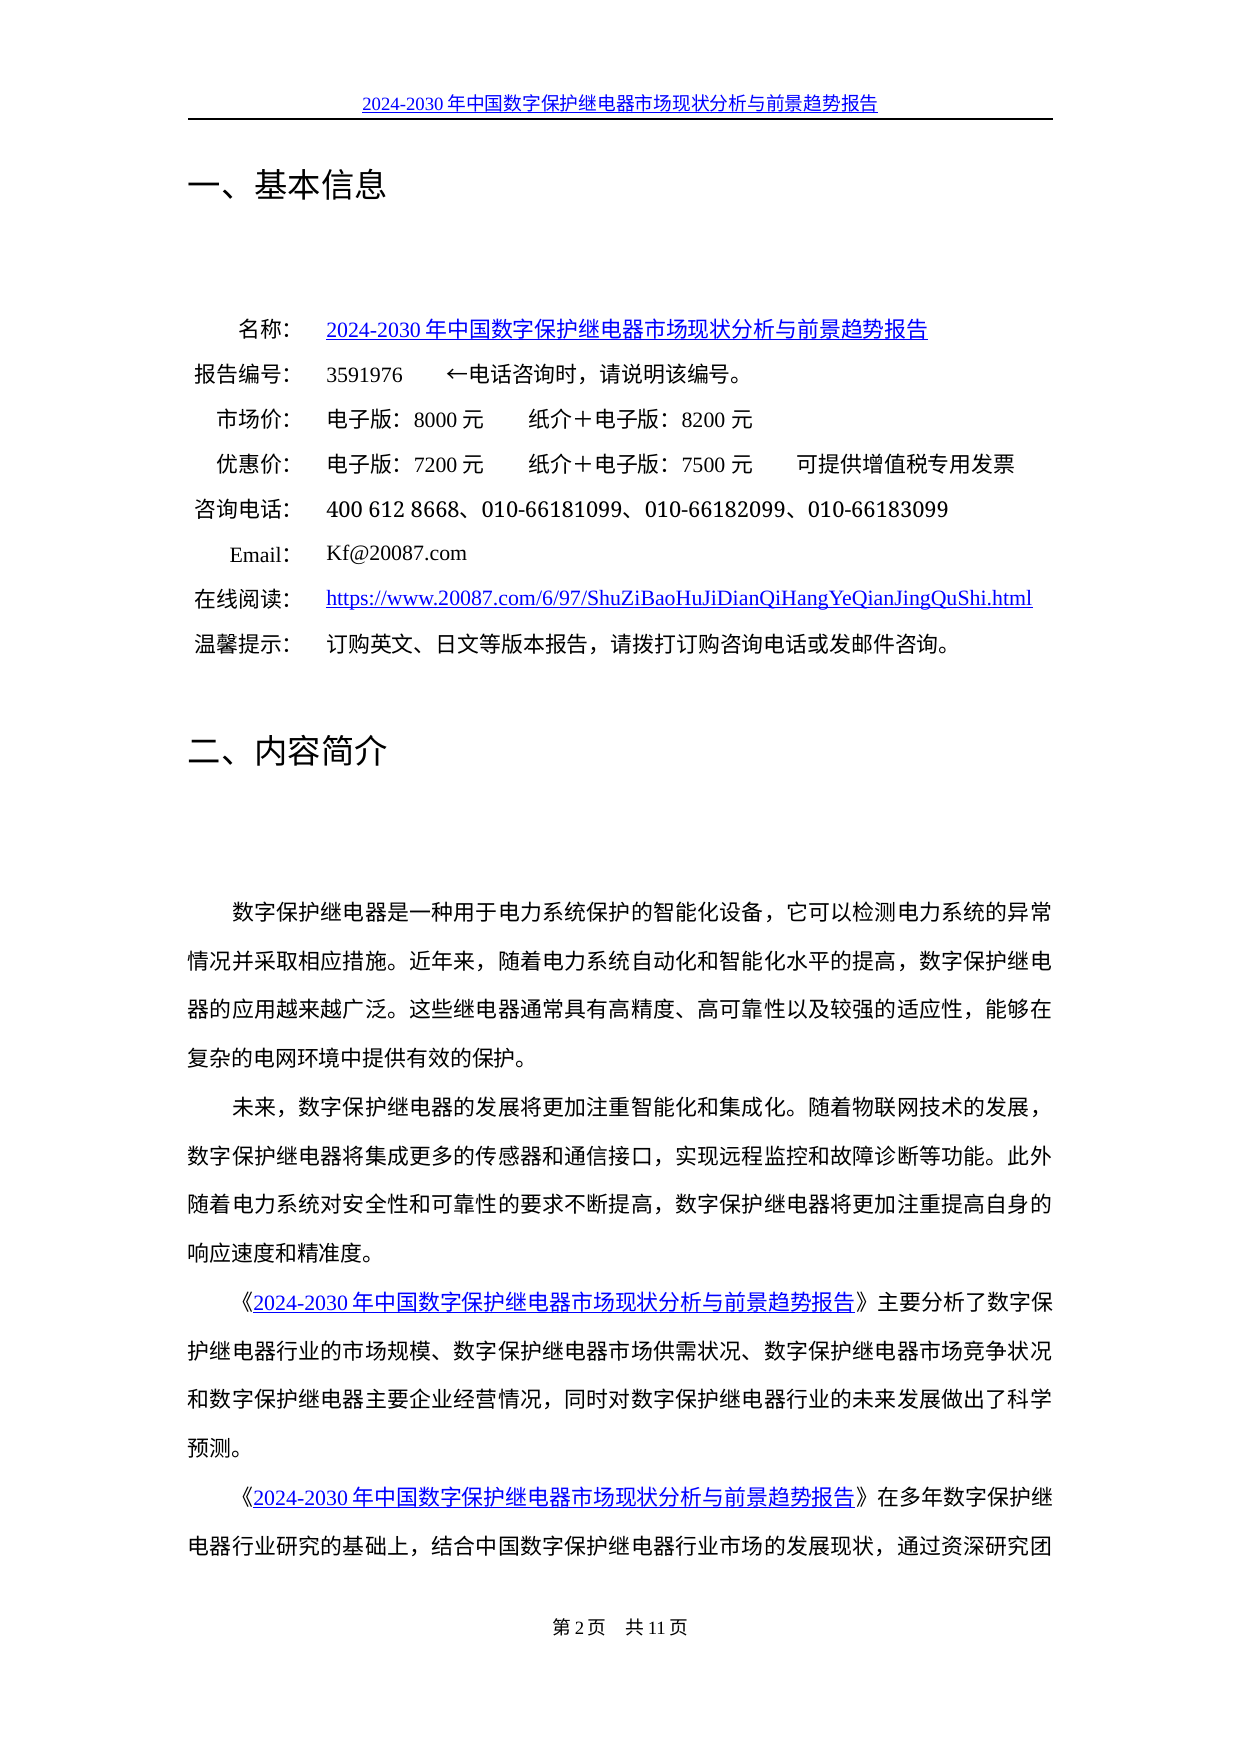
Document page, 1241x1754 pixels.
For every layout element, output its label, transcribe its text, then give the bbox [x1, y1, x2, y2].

table_cell 电子版：7200 元 纸介＋电子版：7500 元 可提供增值税专用发票 [315, 447, 1073, 492]
table_cell 电子版：8000 元 纸介＋电子版：8200 元 [315, 402, 1073, 447]
table_cell [315, 582, 1073, 627]
table_cell 报告编号： [167, 357, 315, 402]
table_cell Email： [167, 537, 315, 582]
table_header 名称： [167, 312, 315, 357]
table_cell 温馨提示： [167, 627, 315, 672]
table_cell 市场价： [167, 402, 315, 447]
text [187, 894, 1053, 1561]
table_header 2024-2030年中国数字保护继电器市场现状分析与前景趋势报告 [315, 312, 1073, 357]
table_cell 3591976 ←电话咨询时，请说明该编号。 [315, 357, 1073, 402]
table_cell Kf@20087.com [315, 537, 1073, 582]
table_cell 优惠价： [167, 447, 315, 492]
table_cell 订购英文、日文等版本报告，请拨打订购咨询电话或发邮件咨询。 [315, 627, 1073, 672]
table_cell 400 612 8668、010-66181099、010-66182099、010-66183099 [315, 492, 1073, 537]
table_cell 咨询电话： [167, 492, 315, 537]
table_cell 在线阅读： [167, 582, 315, 627]
title 二、内容简介 [187, 717, 1053, 782]
title 一、基本信息 [187, 150, 1053, 215]
